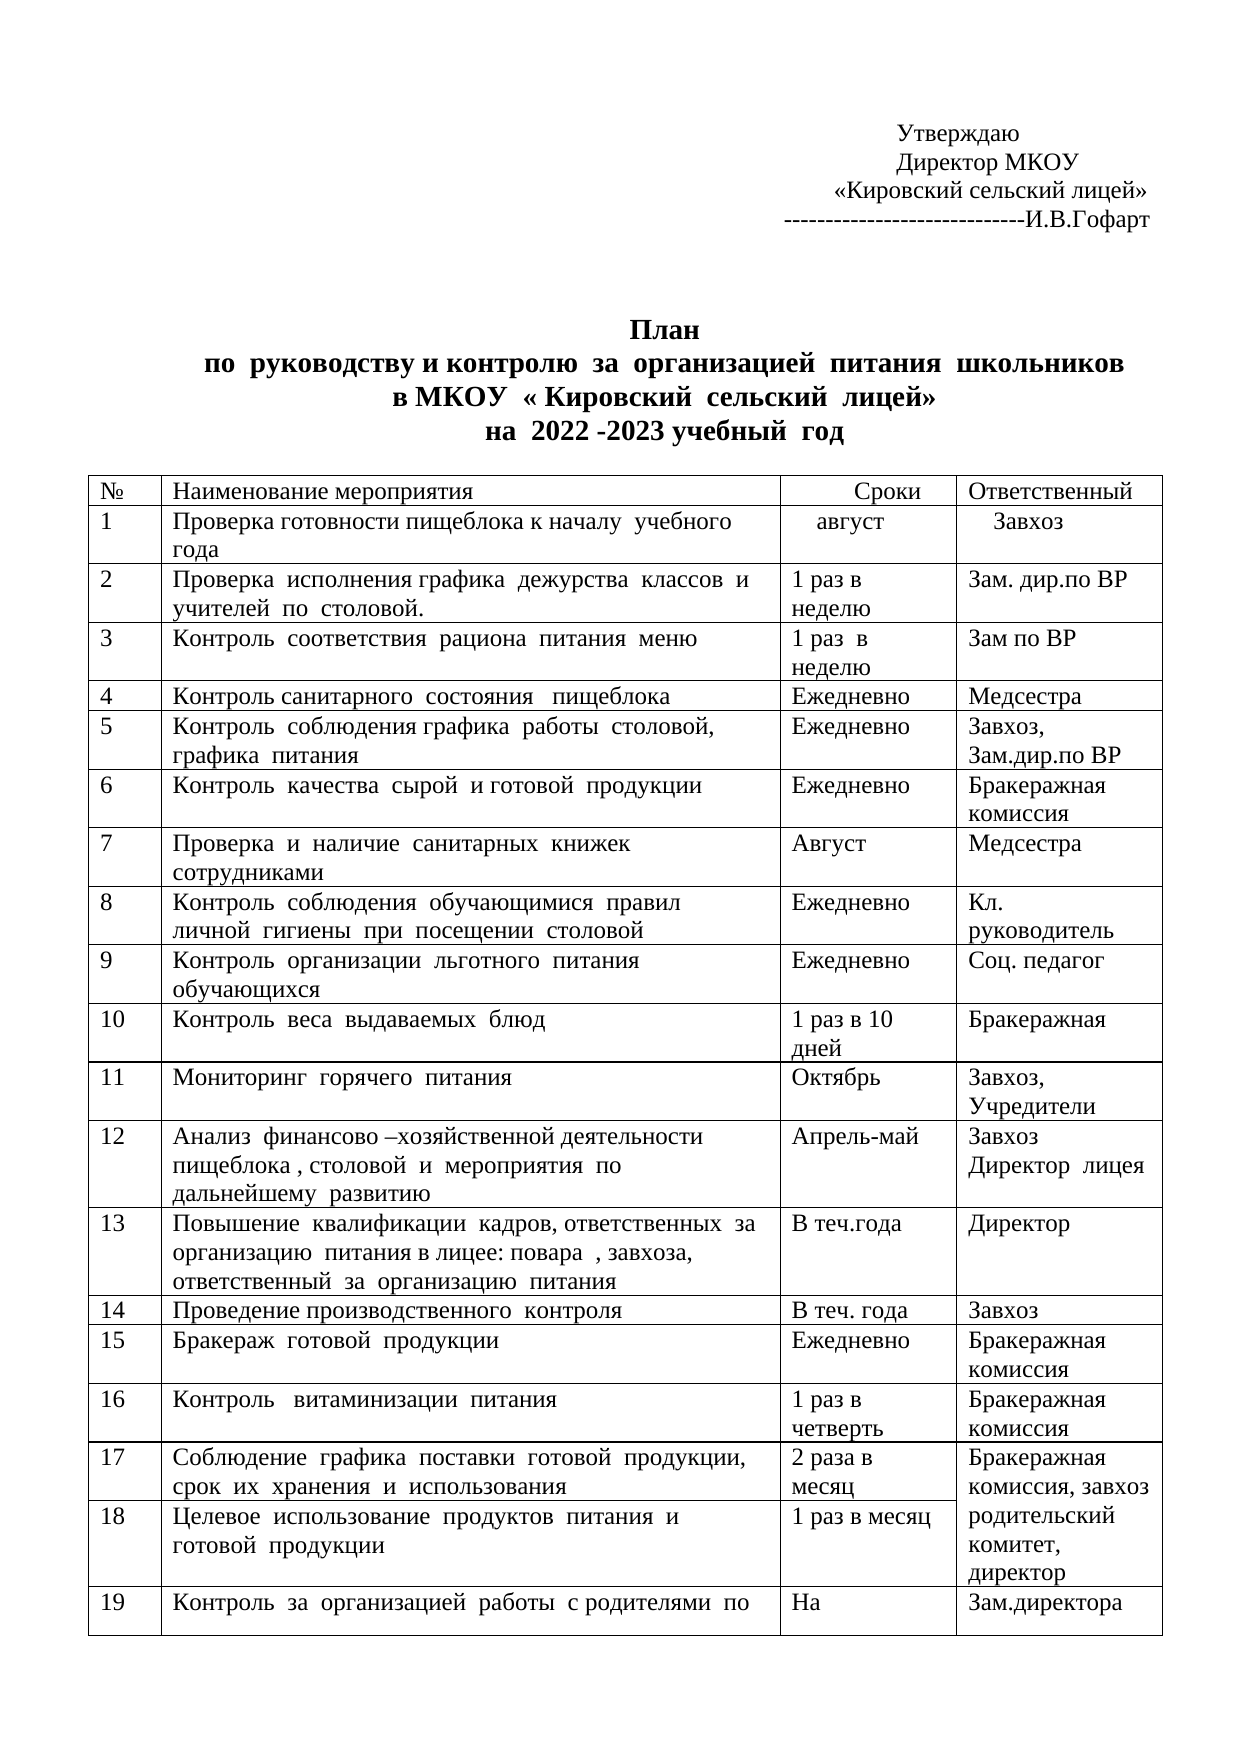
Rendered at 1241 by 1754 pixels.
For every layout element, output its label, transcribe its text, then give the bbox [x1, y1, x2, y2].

table_cell 1 раз в неделю [781, 623, 956, 680]
table_cell Соблюдение графика поставки готовой продукции, срок их хранения и использования [162, 1443, 780, 1500]
table_cell Повышение квалификации кадров, ответственных за организацию питания в лицее: повара , завхоза, ответственный за организацию питания [162, 1208, 780, 1294]
table_cell Проверка исполнения графика дежурства классов и учителей по столовой. [162, 564, 780, 622]
text по руководству и контролю за организацией питания школьников [177, 346, 1152, 379]
table_cell Завхоз Директор лицея [957, 1121, 1162, 1207]
text План [177, 312, 1152, 346]
table_cell 9 [89, 945, 161, 1003]
table_cell Контроль санитарного состояния пищеблока [162, 681, 780, 710]
table_cell Контроль соблюдения обучающимися правил личной гигиены при посещении столовой [162, 887, 780, 944]
table_cell 18 [89, 1501, 161, 1586]
table_cell Завхоз [957, 506, 1162, 563]
table_cell Бракеражная комиссия [957, 770, 1162, 827]
table_cell В теч.года [781, 1208, 956, 1294]
table_header Сроки [781, 476, 956, 505]
table_cell Мониторинг горячего питания [162, 1063, 780, 1120]
table_cell Ежедневно [781, 887, 956, 944]
table_cell 5 [89, 711, 161, 769]
table_cell Завхоз [957, 1296, 1162, 1324]
table_cell В теч. года [781, 1296, 956, 1324]
table_cell Медсестра [957, 828, 1162, 886]
table_cell Соц. педагог [957, 945, 1162, 1003]
text Утверждаю [177, 118, 1152, 147]
table_cell Завхоз, Зам.дир.по ВР [957, 711, 1162, 769]
table_cell Ежедневно [781, 681, 956, 710]
table_cell Бракеражная [957, 1004, 1162, 1061]
table_cell Бракеражная комиссия [957, 1384, 1162, 1441]
table_cell Кл. руководитель [957, 887, 1162, 944]
table_cell Медсестра [957, 681, 1162, 710]
text Директор МКОУ [177, 147, 1152, 176]
table_cell Ежедневно [781, 945, 956, 1003]
table_cell Бракераж готовой продукции [162, 1325, 780, 1383]
table_cell Бракеражная комиссия, завхоз родительский комитет, директор [957, 1443, 1162, 1586]
table_cell Ежедневно [781, 1325, 956, 1383]
table_cell 10 [89, 1004, 161, 1061]
table_cell Анализ финансово –хозяйственной деятельности пищеблока , столовой и мероприятия по дальнейшему развитию [162, 1121, 780, 1207]
table_cell 11 [89, 1063, 161, 1120]
table_cell 1 раз в неделю [781, 564, 956, 622]
table_cell Ежедневно [781, 711, 956, 769]
text в МКОУ « Кировский сельский лицей» [177, 379, 1152, 413]
table_cell Октябрь [781, 1063, 956, 1120]
table_header Наименование мероприятия [162, 476, 780, 505]
table_cell Контроль соответствия рациона питания меню [162, 623, 780, 680]
table_cell 14 [89, 1296, 161, 1324]
table_cell 12 [89, 1121, 161, 1207]
table_cell Апрель-май [781, 1121, 956, 1207]
table_cell 6 [89, 770, 161, 827]
table_cell 1 [89, 506, 161, 563]
table_cell 3 [89, 623, 161, 680]
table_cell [162, 1587, 780, 1635]
text «Кировский сельский лицей» [177, 176, 1152, 204]
table_cell 1 раз в четверть [781, 1384, 956, 1441]
table_header Ответственный [957, 476, 1162, 505]
table_cell Контроль качества сырой и готовой продукции [162, 770, 780, 827]
table_cell 15 [89, 1325, 161, 1383]
text на 2022 -2023 учебный год [177, 413, 1152, 446]
table_cell 17 [89, 1443, 161, 1500]
table_cell 2 раза в месяц [781, 1443, 956, 1500]
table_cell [781, 1587, 956, 1635]
table_cell Зам по ВР [957, 623, 1162, 680]
table_cell 19 [89, 1587, 161, 1635]
table_cell Контроль соблюдения графика работы столовой, графика питания [162, 711, 780, 769]
table_cell 13 [89, 1208, 161, 1294]
table_header № [89, 476, 161, 505]
table_cell Бракеражная комиссия [957, 1325, 1162, 1383]
table_cell Директор [957, 1208, 1162, 1294]
table_cell 16 [89, 1384, 161, 1441]
table_cell Целевое использование продуктов питания и готовой продукции [162, 1501, 780, 1586]
table_cell Контроль организации льготного питания обучающихся [162, 945, 780, 1003]
table_cell 4 [89, 681, 161, 710]
table_cell Проверка и наличие санитарных книжек сотрудниками [162, 828, 780, 886]
table_cell Контроль витаминизации питания [162, 1384, 780, 1441]
table_cell 2 [89, 564, 161, 622]
table_cell Зам. дир.по ВР [957, 564, 1162, 622]
table_cell Ежедневно [781, 770, 956, 827]
table_cell 1 раз в месяц [781, 1501, 956, 1586]
table_cell Проверка готовности пищеблока к началу учебного года [162, 506, 780, 563]
table_cell 7 [89, 828, 161, 886]
table_cell 8 [89, 887, 161, 944]
table_cell Проведение производственного контроля [162, 1296, 780, 1324]
table_cell Завхоз, Учредители [957, 1063, 1162, 1120]
table_cell Август [781, 828, 956, 886]
table_cell Контроль веса выдаваемых блюд [162, 1004, 780, 1061]
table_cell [957, 1587, 1162, 1635]
text -----------------------------И.В.Гофарт [177, 204, 1152, 233]
table_cell август [781, 506, 956, 563]
table_cell 1 раз в 10 дней [781, 1004, 956, 1061]
